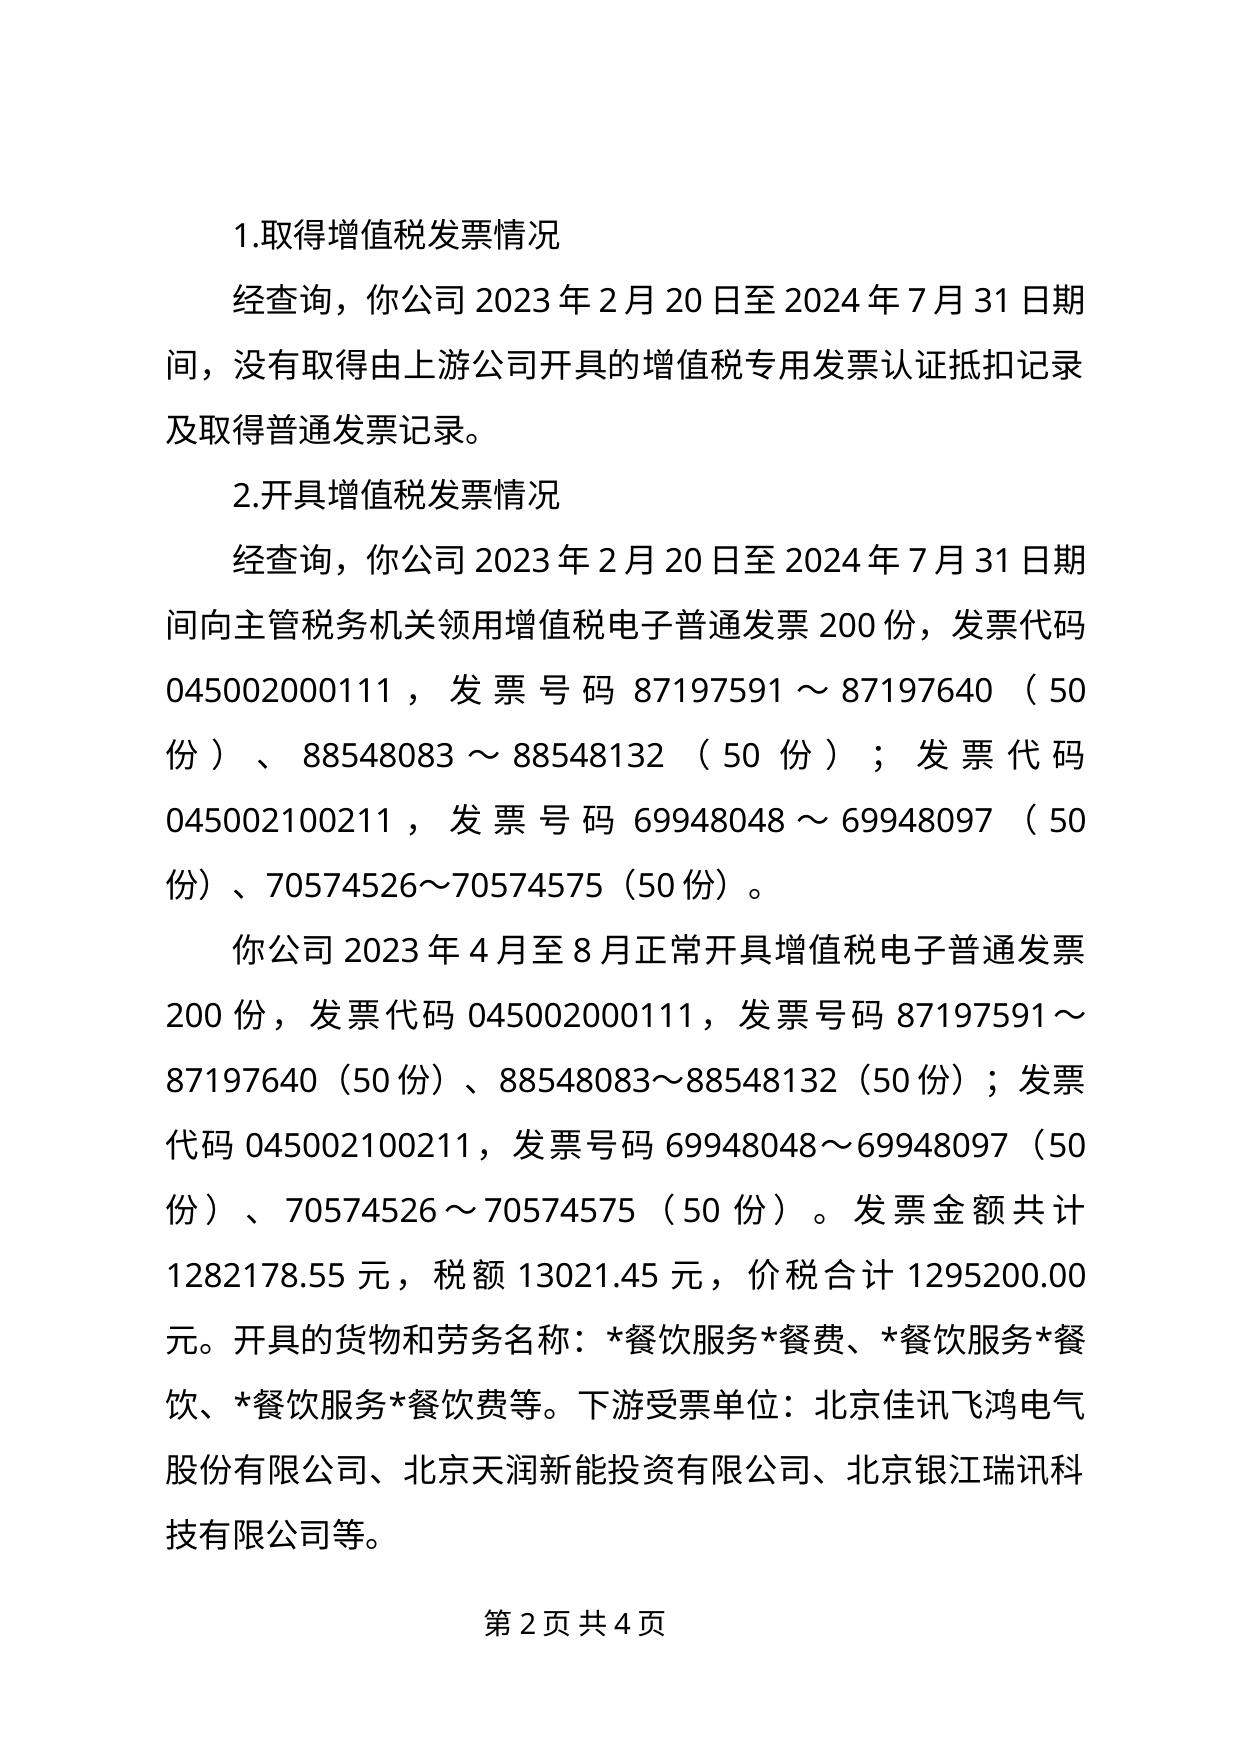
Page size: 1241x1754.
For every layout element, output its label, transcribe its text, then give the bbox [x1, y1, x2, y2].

text 经查询，你公司2023年2月20日至2024年7月31日期间，没有取得由上游公司开具的增值税专用发票认证抵扣记录及取得普通发票记录。 [165, 265, 1087, 460]
text 经查询，你公司2023年2月20日至 2024年7月31日期间向主管税务机关领用增值税电子普通发票200份，发票代码045002000111，发票号码87197591～87197640（50份）、88548083～88548132（50份）；发票代码045002100211，发票号码69948048～69948097（50份）、70574526～70574575（50份）。 [165, 525, 1087, 915]
text 2.开具增值税发票情况 [165, 460, 1087, 525]
text 你公司2023年4月至8月正常开具增值税电子普通发票200份，发票代码045002000111，发票号码87197591～87197640（50份）、88548083～88548132（50份）；发票代码045002100211，发票号码69948048～69948097（50份）、70574526～70574575（50份）。发票金额共计1282178.55元，税额13021.45元，价税合计1295200.00元。开具的货物和劳务名称：*餐饮服务*餐费、*餐饮服务*餐饮、*餐饮服务*餐饮费等。下游受票单位：北京佳讯飞鸿电气股份有限公司、北京天润新能投资有限公司、北京银江瑞讯科技有限公司等。 [165, 915, 1087, 1565]
text 1.取得增值税发票情况 [165, 200, 1087, 265]
